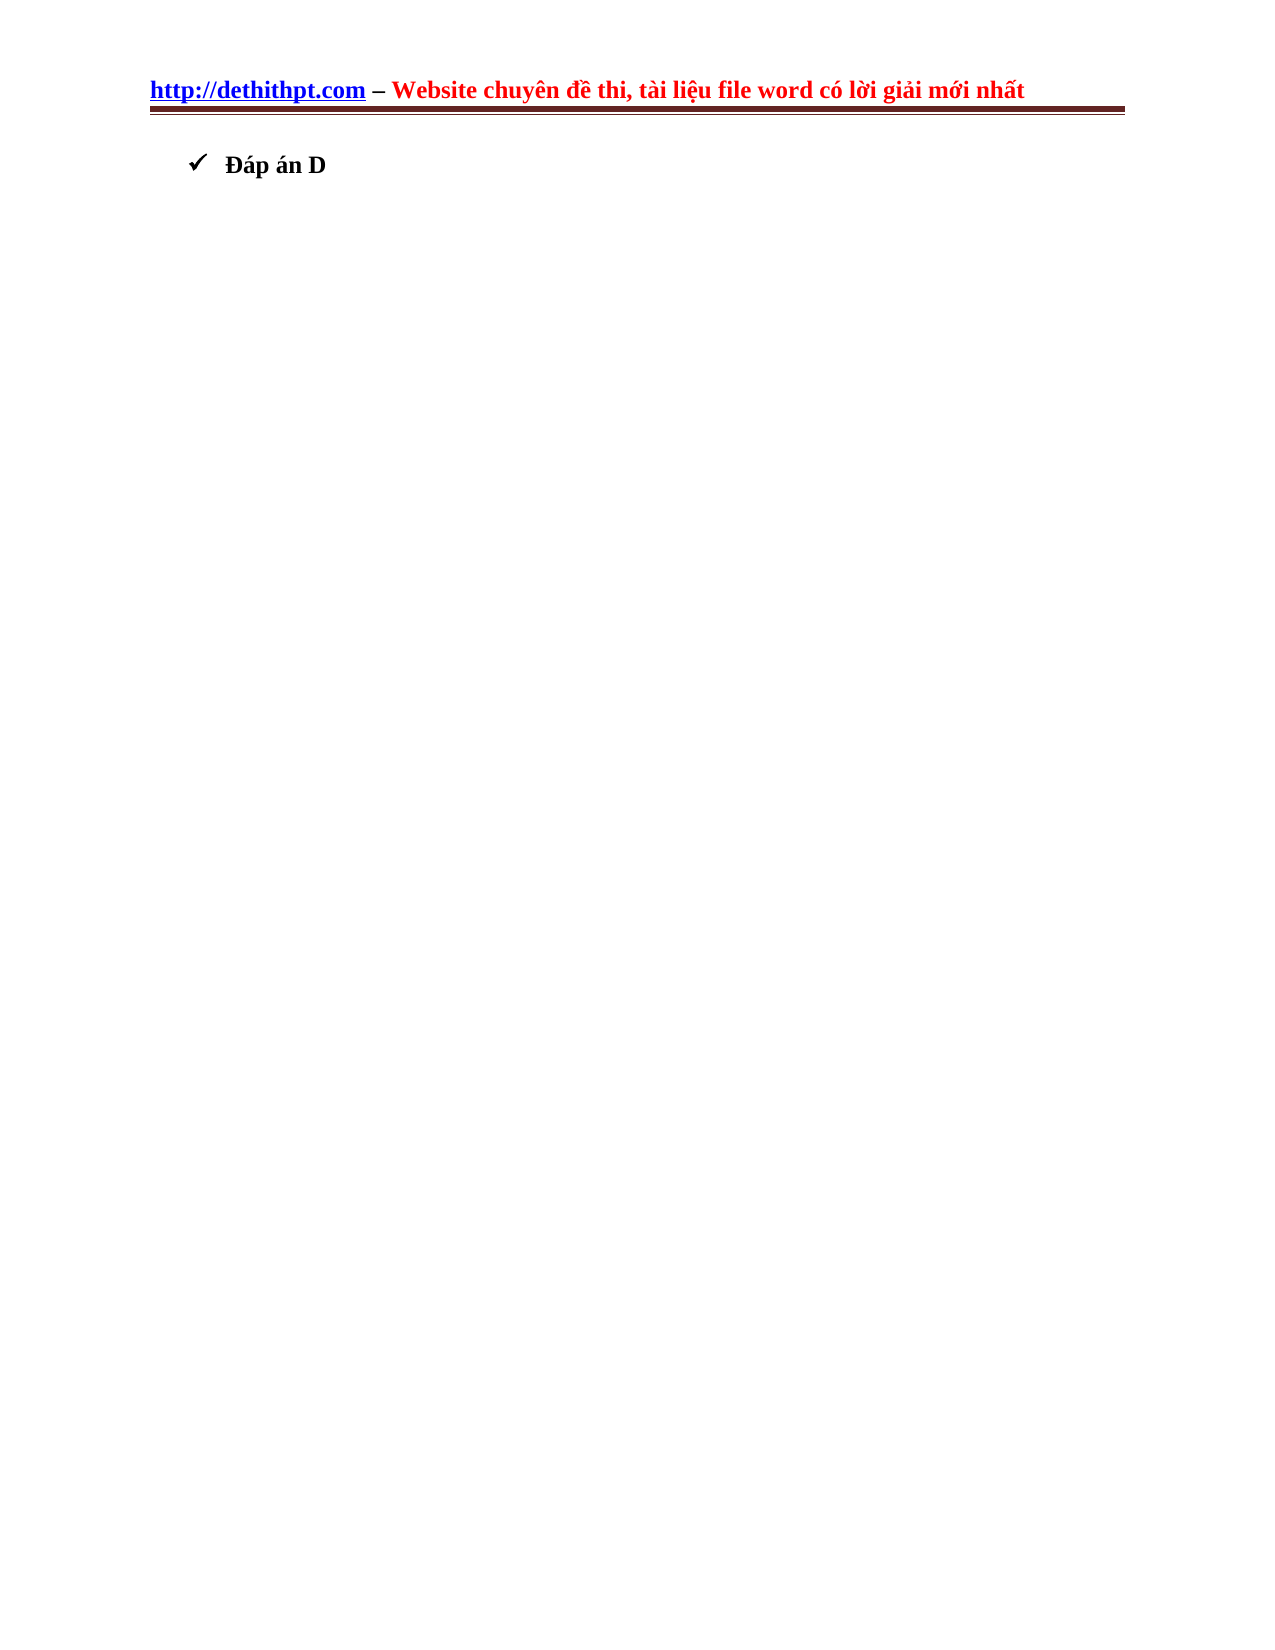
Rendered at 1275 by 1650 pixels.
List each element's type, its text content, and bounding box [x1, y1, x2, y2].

list Đáp án D [187, 150, 1125, 179]
